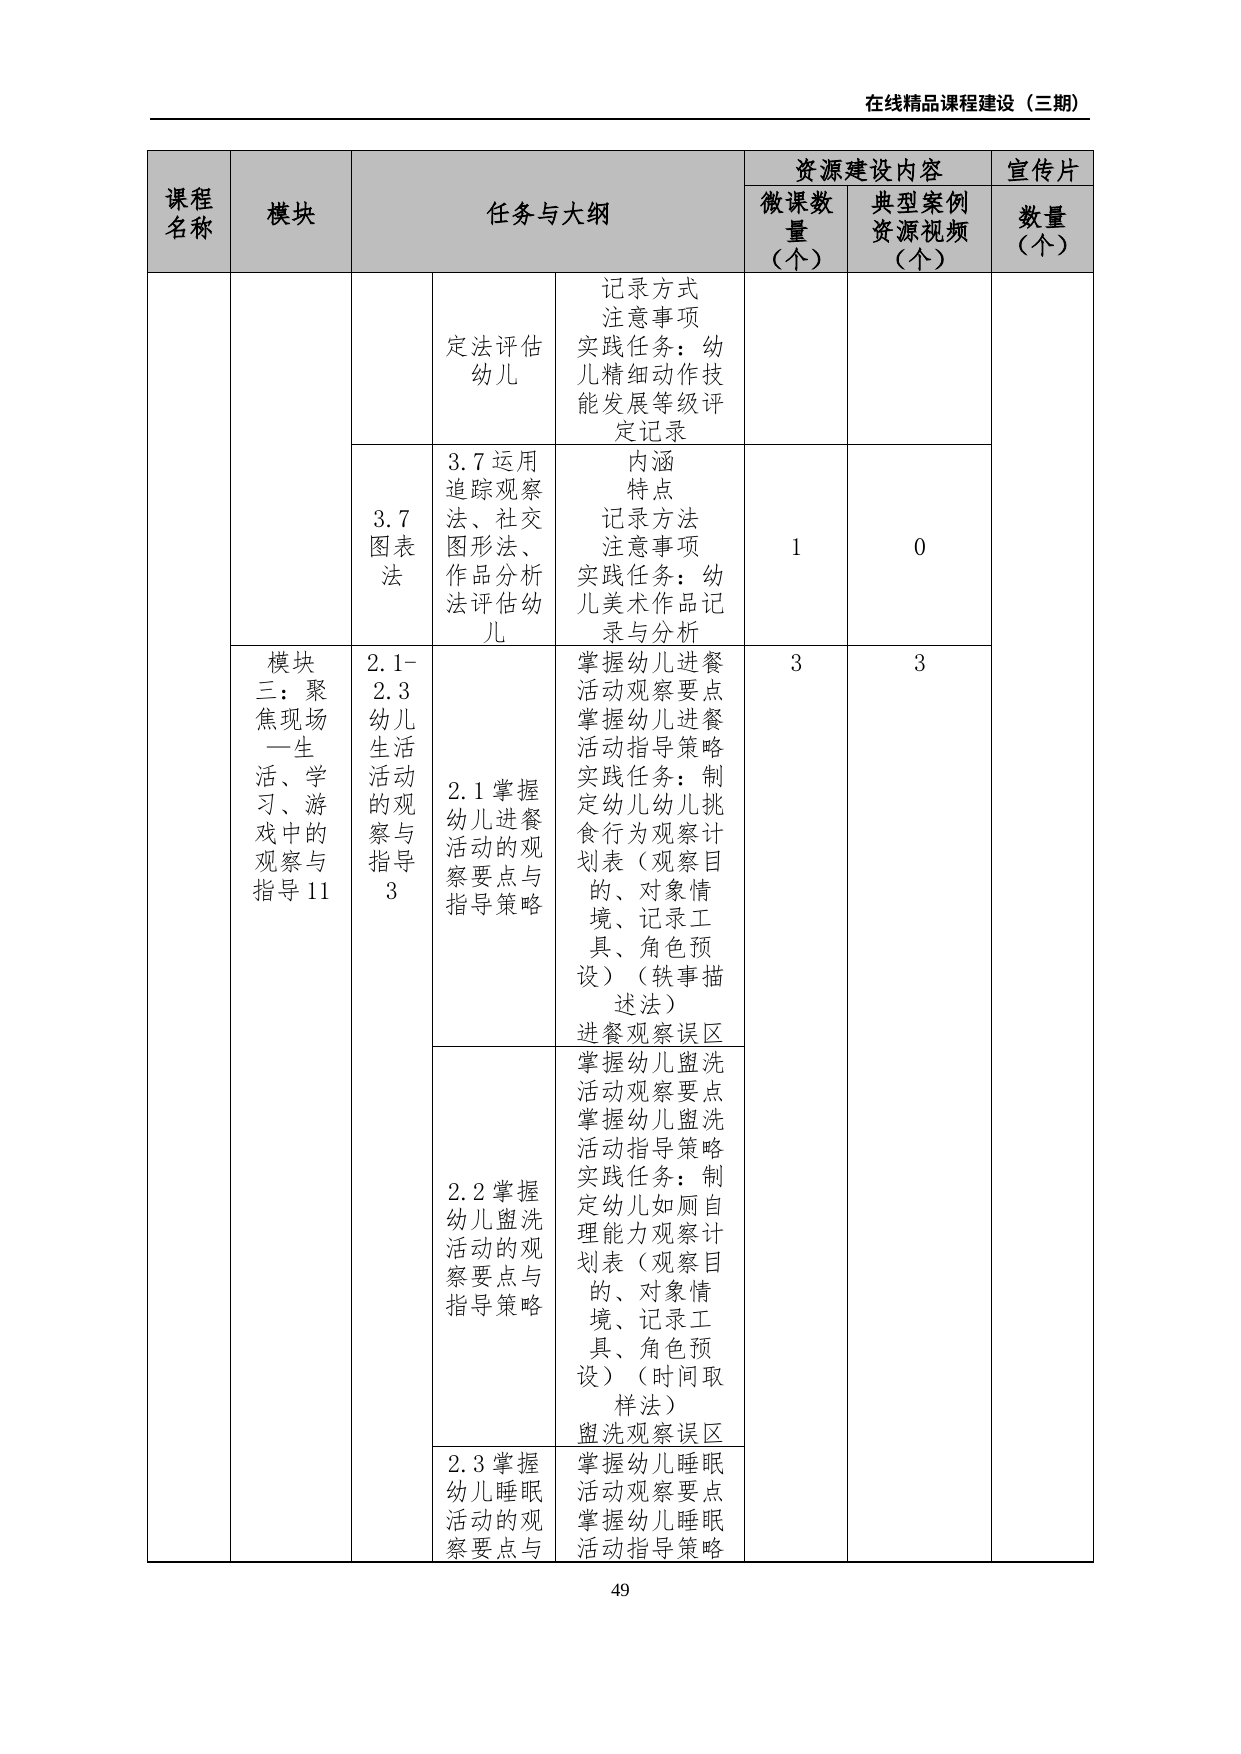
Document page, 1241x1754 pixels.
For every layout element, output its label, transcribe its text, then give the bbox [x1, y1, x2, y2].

table_cell 模块三：聚焦现场—生活、学习、游戏中的观察与指导11 [231, 646, 351, 1561]
table_cell 3.7图表法 [352, 445, 432, 645]
table_cell 1 [745, 445, 847, 645]
table_header 模块 [231, 151, 351, 272]
table_cell 内涵 特点 记录方法 注意事项 实践任务：幼儿美术作品记录与分析 [556, 445, 744, 645]
table_cell 内涵 特点 记录方式 注意事项 实践任务：幼儿精细动作技能发展等级评定记录 [556, 273, 744, 444]
table_cell 0 [848, 445, 991, 645]
table_cell 掌握幼儿盥洗活动观察要点 掌握幼儿盥洗活动指导策略 实践任务：制定幼儿如厕自理能力观察计划表（观察目的、对象情境、记录工具、角色预设）（时间取样法） 盥洗观察误区 [556, 1047, 744, 1446]
table_cell 典型案例资源视频（个） [848, 186, 991, 272]
table_cell 3.6运用行等级评定法评估幼儿 [433, 273, 555, 444]
table_cell 2.1-2.3幼儿生活活动的观察与指导3 [352, 646, 432, 1561]
table_cell 掌握幼儿进餐活动观察要点 掌握幼儿进餐活动指导策略 实践任务：制定幼儿幼儿挑食行为观察计划表（观察目的、对象情境、记录工具、角色预设）（轶事描述法） 进餐观察误区 [556, 646, 744, 1046]
table_header 任务与大纲 [352, 151, 744, 272]
table_cell 数量（个） [992, 186, 1093, 272]
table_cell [556, 1447, 744, 1561]
table_header 课程名称 [148, 151, 230, 272]
table_cell 3 [848, 646, 991, 1561]
table_cell 3.7运用追踪观察法、社交图形法、作品分析法评估幼儿 [433, 445, 555, 645]
table_cell 2.2掌握幼儿盥洗活动的观察要点与指导策略 [433, 1047, 555, 1446]
table_header 宣传片 [992, 151, 1093, 185]
table_cell 2.3掌握幼儿睡眠活动的观察要点与指导策略 [433, 1447, 555, 1561]
table_cell 微课数量（个） [745, 186, 847, 272]
table_cell 2.1掌握幼儿进餐活动的观察要点与指导策略 [433, 646, 555, 1046]
table_cell 3 [745, 646, 847, 1561]
table_header 资源建设内容 [745, 151, 991, 185]
